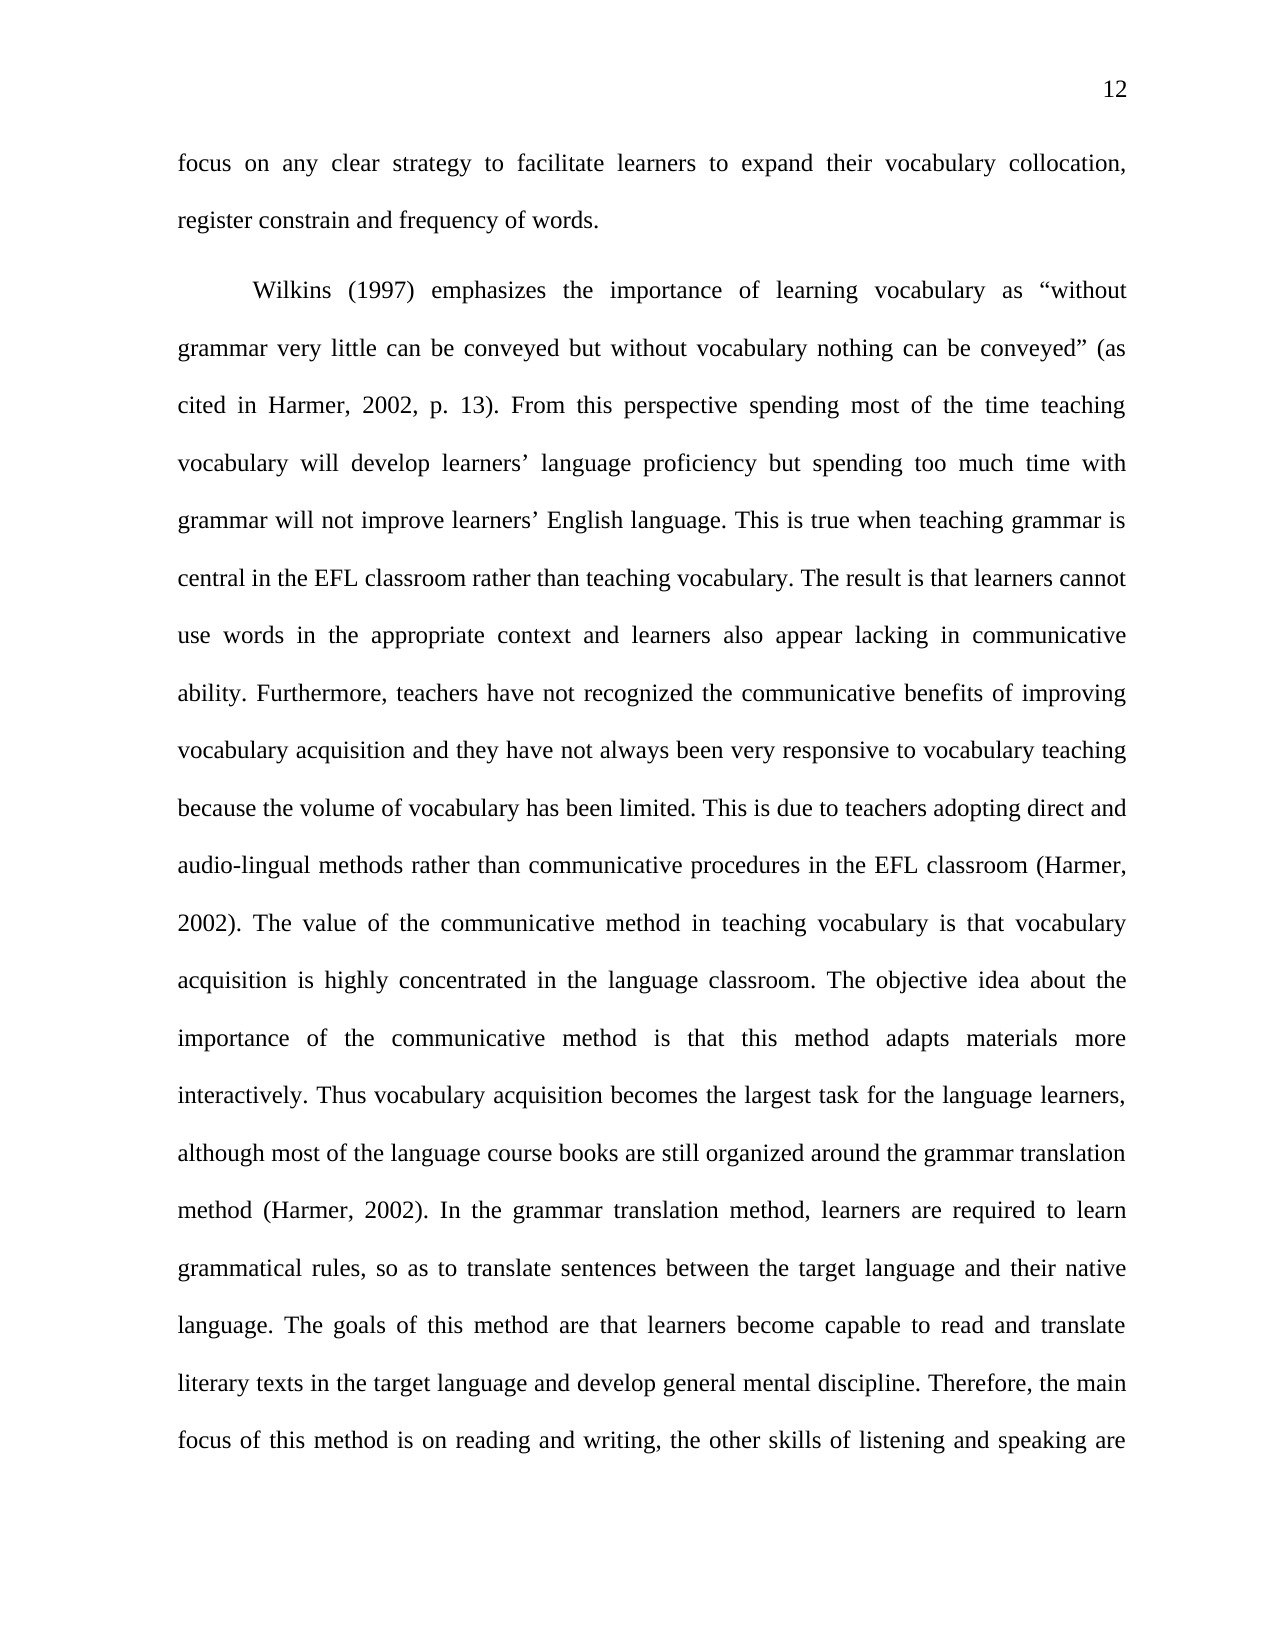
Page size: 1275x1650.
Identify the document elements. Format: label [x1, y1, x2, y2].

subtitle [177, 148, 1127, 234]
subtitle [177, 275, 1127, 1454]
